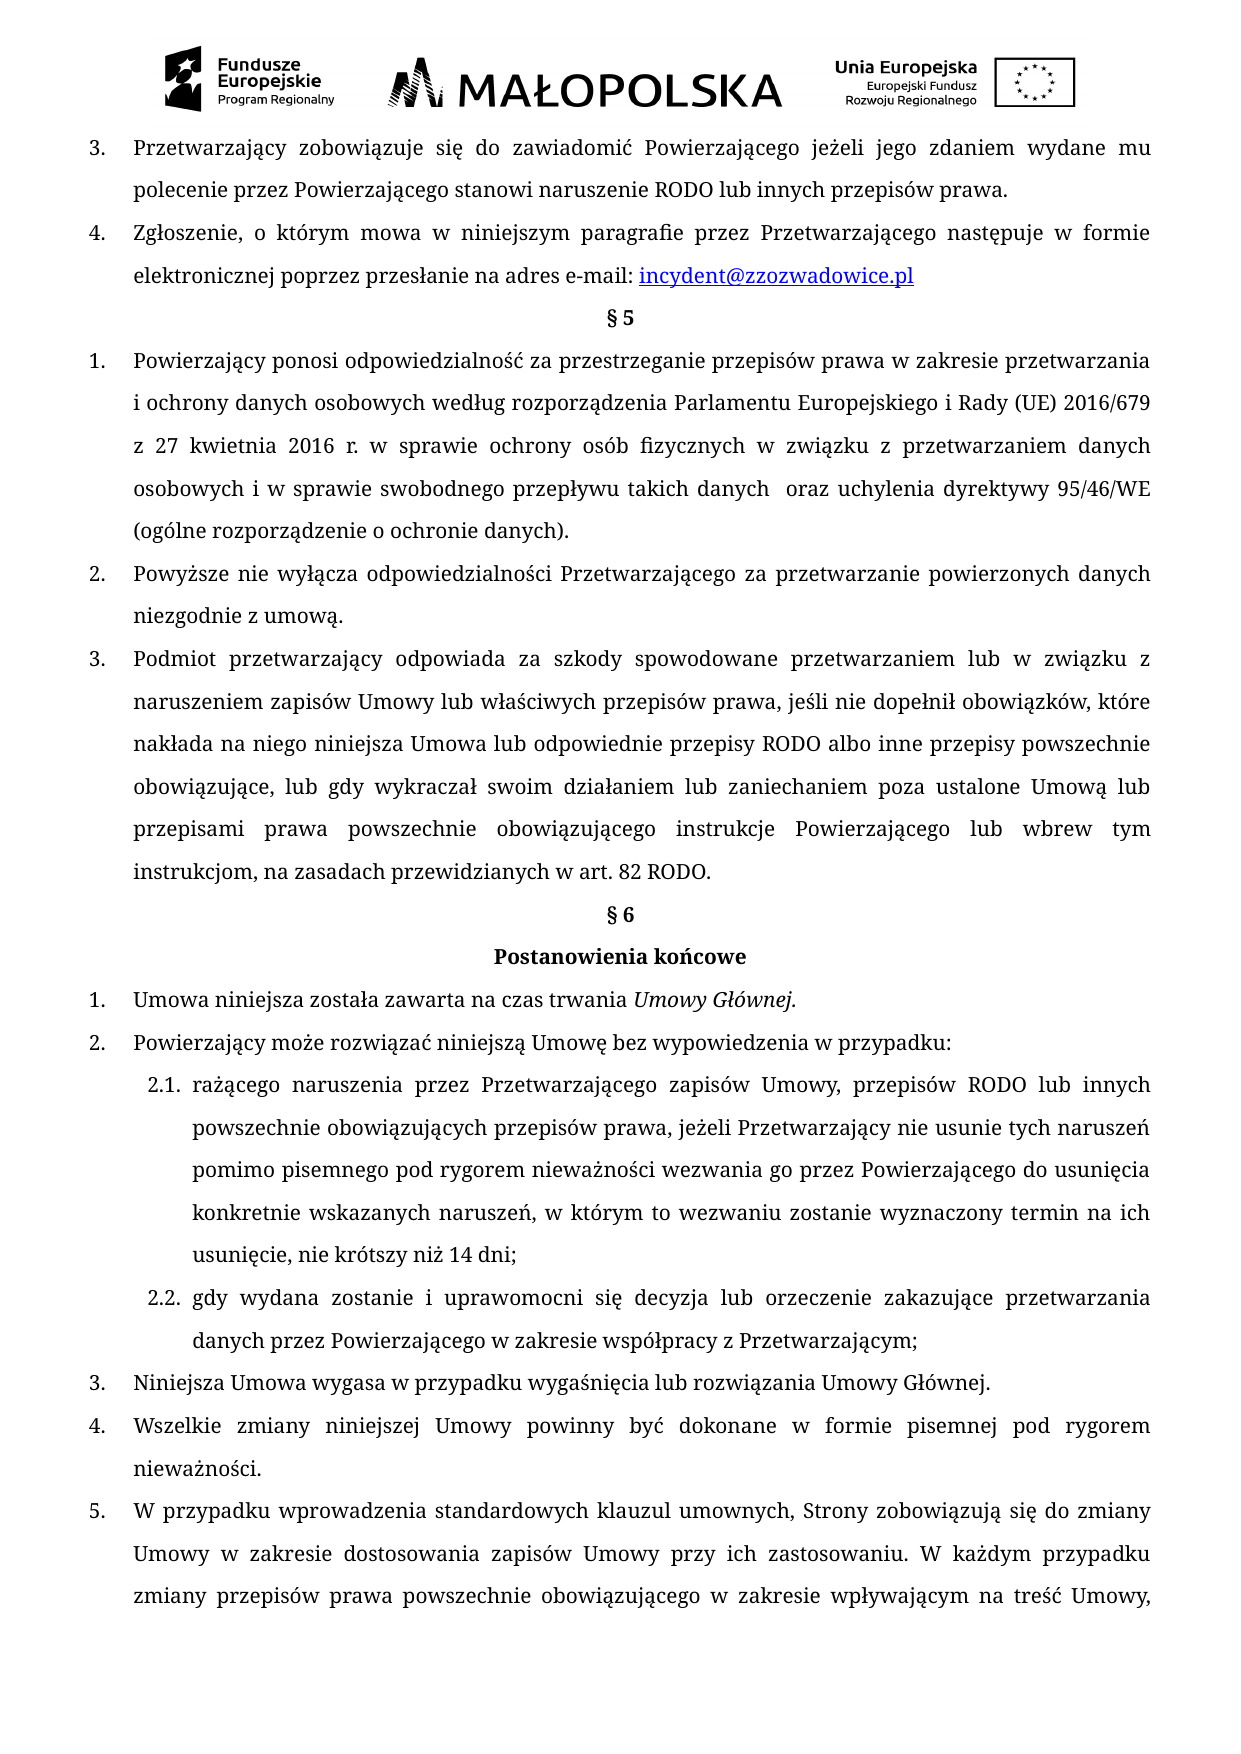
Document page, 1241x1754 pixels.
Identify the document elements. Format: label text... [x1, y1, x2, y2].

picture [147, 29, 1093, 128]
list Niniejsza Umowa wygasa w przypadku wygaśnięcia lub rozwiązania Umowy Głównej. [89, 1368, 1152, 1397]
list Podmiot przetwarzający odpowiada za szkody spowodowane przetwarzaniem lub w związku z naruszeniem zapisów Umowy lub właściwych przepisów prawa, jeśli nie dopełnił obowiązków, które nakłada na niego niniejsza Umowa lub odpowiednie przepisy RODO albo inne przepisy powszechnie obowiązujące, lub gdy wykraczał swoim działaniem lub zaniechaniem poza ustalone Umową lub przepisami prawa powszechnie obowiązującego instrukcje Powierzającego lub wbrew tym instrukcjom, na zasadach przewidzianych w art. 82 RODO. [89, 644, 1152, 886]
list Powierzający ponosi odpowiedzialność za przestrzeganie przepisów prawa w zakresie przetwarzania i ochrony danych osobowych według rozporządzenia Parlamentu Europejskiego i Rady (UE) 2016/679 z 27 kwietnia 2016 r. w sprawie ochrony osób fizycznych w związku z przetwarzaniem danych osobowych i w sprawie swobodnego przepływu takich danych oraz uchylenia dyrektywy 95/46/WE (ogólne rozporządzenie o ochronie danych). [89, 346, 1152, 545]
text Postanowienia końcowe [89, 942, 1152, 971]
text § 6 [89, 900, 1152, 928]
list Zgłoszenie, o którym mowa w niniejszym paragrafie przez Przetwarzającego następuje w formie elektronicznej poprzez przesłanie na adres e-mail: incydent@zzozwadowice.pl [89, 218, 1152, 289]
list Przetwarzający zobowiązuje się do zawiadomić Powierzającego jeżeli jego zdaniem wydane mu polecenie przez Powierzającego stanowi naruszenie RODO lub innych przepisów prawa. [89, 133, 1152, 204]
text § 5 [89, 303, 1152, 332]
list Powyższe nie wyłącza odpowiedzialności Przetwarzającego za przetwarzanie powierzonych danych niezgodnie z umową. [89, 559, 1152, 630]
list Wszelkie zmiany niniejszej Umowy powinny być dokonane w formie pisemnej pod rygorem nieważności. [89, 1411, 1152, 1482]
list Umowa niniejsza została zawarta na czas trwania Umowy Głównej. [89, 985, 1152, 1013]
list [89, 1496, 1152, 1610]
list gdy wydana zostanie i uprawomocni się decyzja lub orzeczenie zakazujące przetwarzania danych przez Powierzającego w zakresie współpracy z Przetwarzającym; [147, 1283, 1152, 1354]
list Powierzający może rozwiązać niniejszą Umowę bez wypowiedzenia w przypadku: [89, 1028, 1152, 1056]
list rażącego naruszenia przez Przetwarzającego zapisów Umowy, przepisów RODO lub innych powszechnie obowiązujących przepisów prawa, jeżeli Przetwarzający nie usunie tych naruszeń pomimo pisemnego pod rygorem nieważności wezwania go przez Powierzającego do usunięcia konkretnie wskazanych naruszeń, w którym to wezwaniu zostanie wyznaczony termin na ich usunięcie, nie krótszy niż 14 dni; [147, 1070, 1152, 1269]
